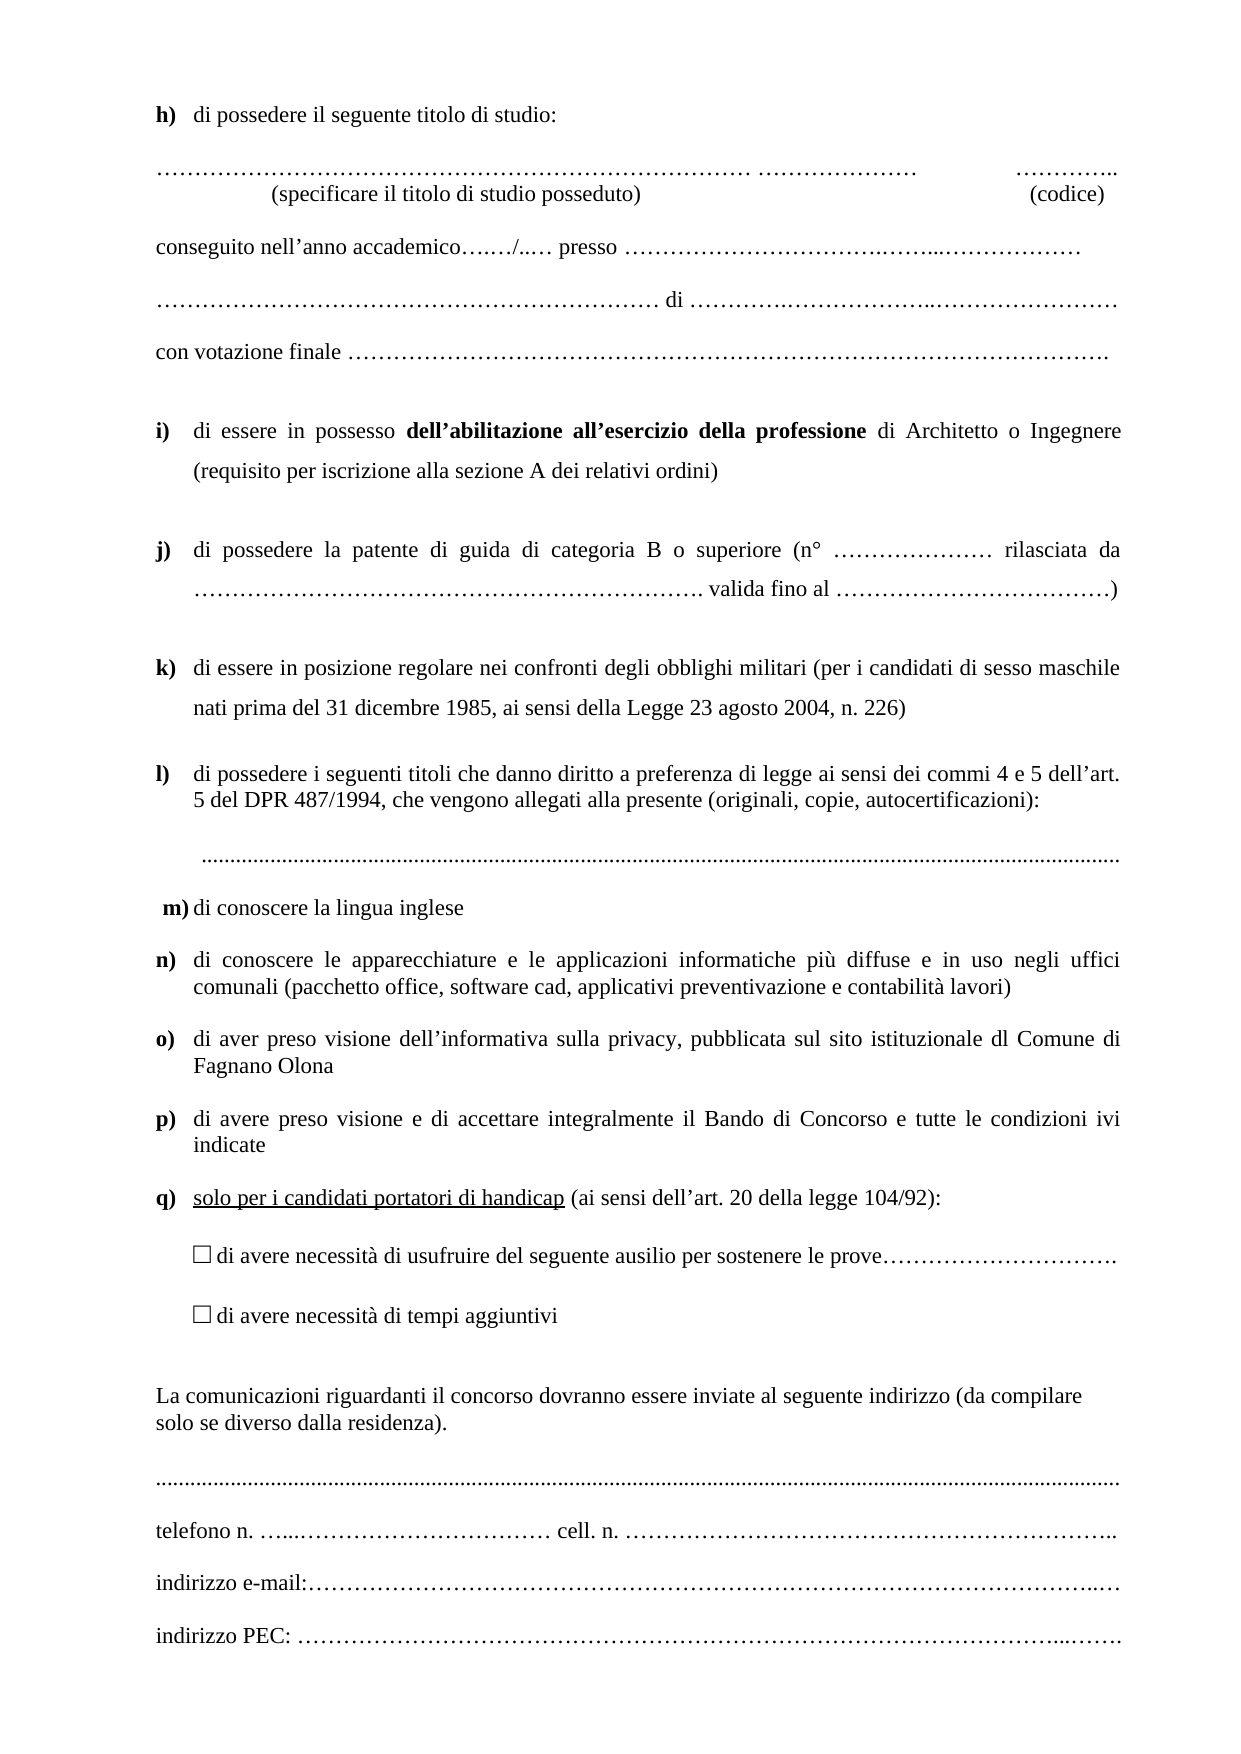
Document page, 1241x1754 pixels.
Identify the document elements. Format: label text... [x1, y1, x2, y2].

list di possedere i seguenti titoli che danno diritto a preferenza di legge ai sensi dei commi 4 e 5 dell’art. 5 del DPR 487/1994, che vengono allegati alla presente (originali, copie, autocertificazioni): [156, 759, 1122, 812]
text indirizzo PEC: ………………………………………………………………………………………...……. [156, 1622, 1122, 1648]
list di conoscere le apparecchiature e le applicazioni informatiche più diffuse e in uso negli uffici comunali (pacchetto office, software cad, applicativi preventivazione e contabilità lavori) [156, 946, 1122, 999]
text telefono n. …...…………………………… cell. n. ……………………………………………………….. [156, 1517, 1122, 1543]
text □ di avere necessità di usufruire del seguente ausilio per sostenere le prove…………………………. [193, 1236, 1122, 1270]
text conseguito nell’anno accademico….…/..… presso …………………………….……...……………… [156, 233, 1122, 259]
list di possedere il seguente titolo di studio: [156, 101, 1122, 128]
list di aver preso visione dell’informativa sulla privacy, pubblicata sul sito istituzionale dl Comune di Fagnano Olona [156, 1026, 1122, 1078]
text con votazione finale ………………………………………………………………………………………. [155, 338, 1122, 365]
list solo per i candidati portatori di handicap (ai sensi dell’art. 20 della legge 104/92): [156, 1184, 1122, 1210]
text …………………………………………………………………… ………………… ………….. [156, 154, 1122, 180]
list di essere in possesso dell’abilitazione all’esercizio della professione di Architetto o Ingegnere (requisito per iscrizione alla sezione A dei relativi ordini) [156, 417, 1122, 483]
text (specificare il titolo di studio posseduto) (codice) [193, 180, 1122, 207]
text La comunicazioni riguardanti il concorso dovranno essere inviate al seguente indirizzo (da compilare solo se diverso dalla residenza). [156, 1382, 1122, 1435]
text ………………………………………………………… di ………….………………..…………………… [156, 286, 1122, 312]
text □ di avere necessità di tempi aggiuntivi [193, 1296, 1122, 1330]
text indirizzo e-mail:…………………………………………………………………………………………..… [156, 1569, 1122, 1596]
list di avere preso visione e di accettare integralmente il Bando di Concorso e tutte le condizioni ivi indicate [156, 1104, 1122, 1157]
list di possedere la patente di guida di categoria B o superiore (n° ………………… rilasciata da …………………………………………………………. valida fino al ………………………………) [156, 536, 1122, 602]
list di conoscere la lingua inglese [156, 894, 1122, 920]
list di essere in posizione regolare nei confronti degli obblighi militari (per i candidati di sesso maschile nati prima del 31 dicembre 1985, ai sensi della Legge 23 agosto 2004, n. 226) [156, 654, 1122, 720]
